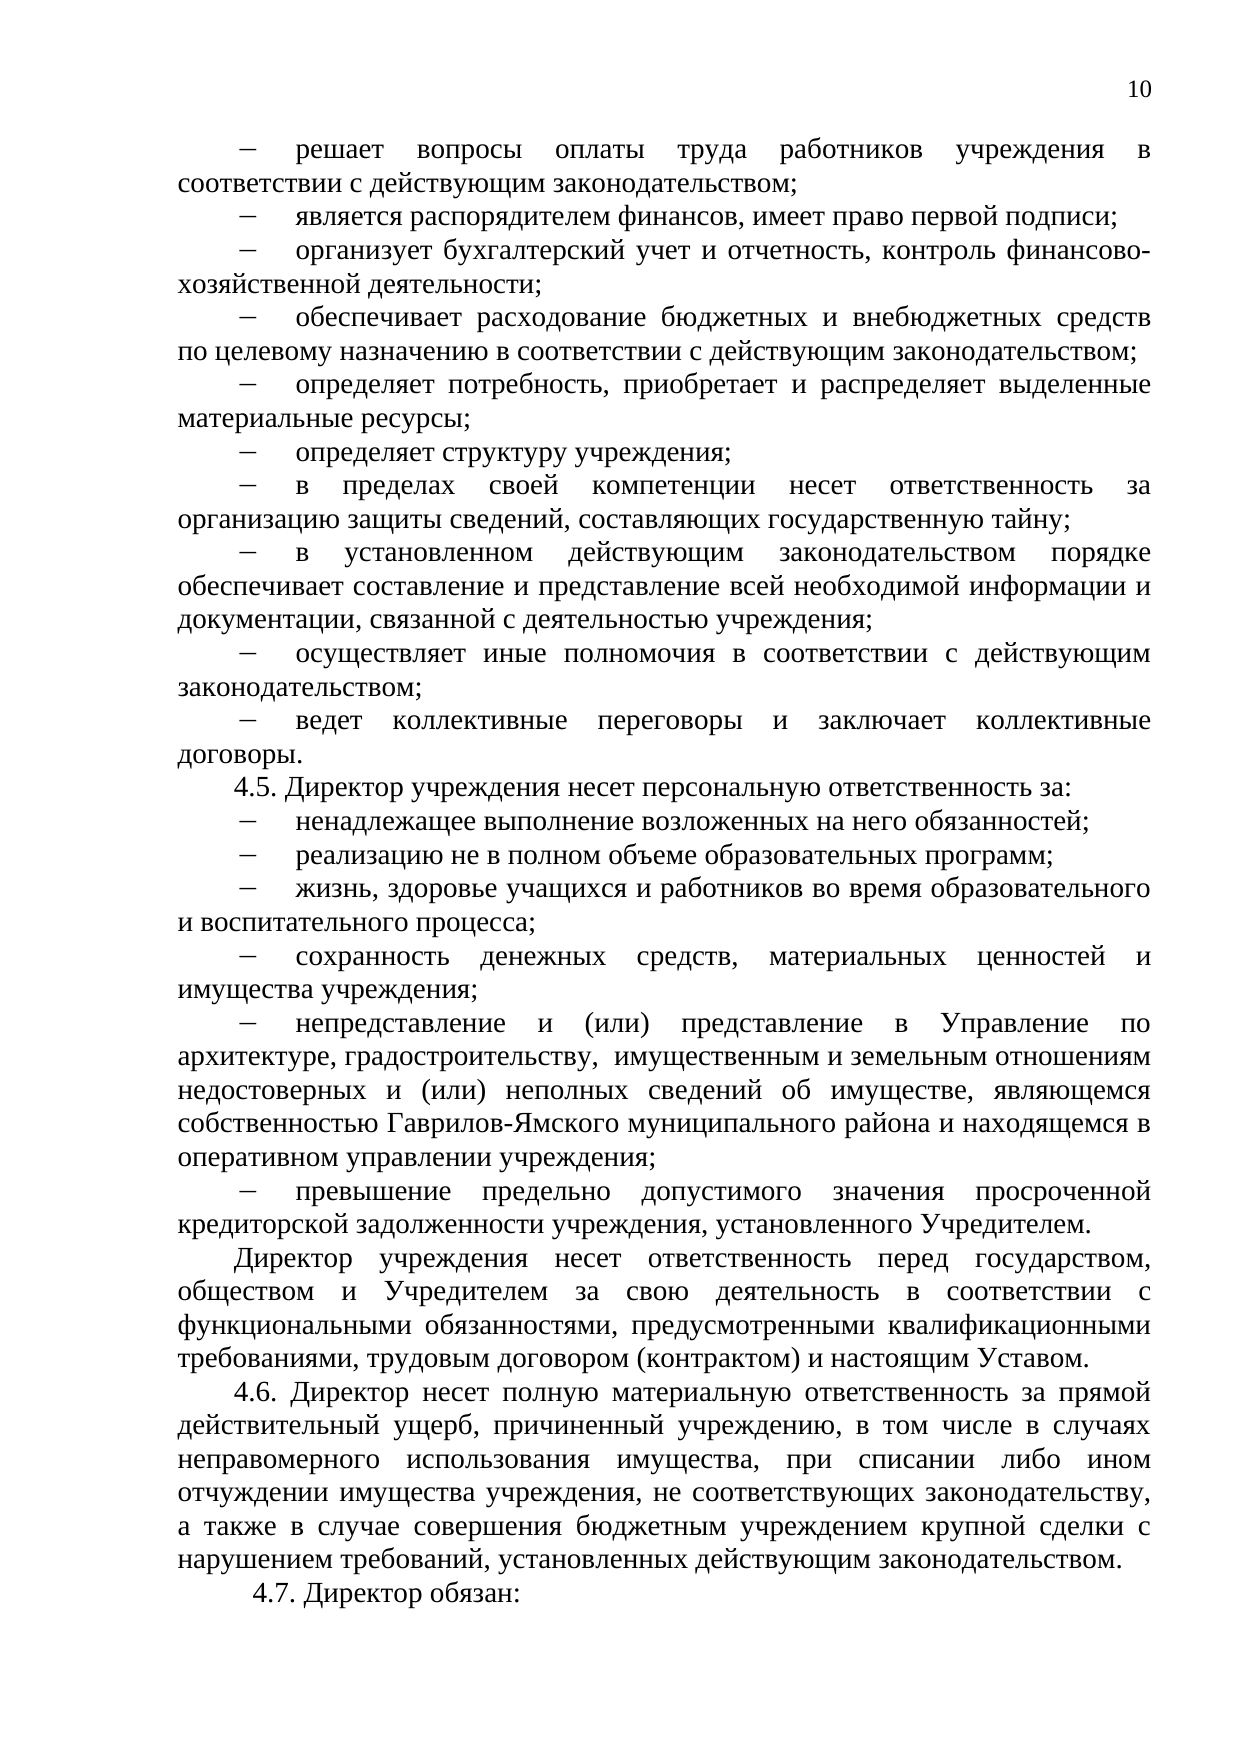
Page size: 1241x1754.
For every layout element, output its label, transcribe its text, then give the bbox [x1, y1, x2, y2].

list осуществляет иные полномочия в соответствии с действующим законодательством; [177, 635, 1152, 702]
text Директор учреждения несет ответственность перед государством, обществом и Учредителем за свою деятельность в соответствии с функциональными обязанностями, предусмотренными квалификационными требованиями, трудовым договором (контрактом) и настоящим Уставом. [177, 1240, 1152, 1374]
list превышение предельно допустимого значения просроченной кредиторской задолженности учреждения, установленного Учредителем. [177, 1173, 1152, 1240]
text 4.6. Директор несет полную материальную ответственность за прямой действительный ущерб, причиненный учреждению, в том числе в случаях неправомерного использования имущества, при списании либо ином отчуждении имущества учреждения, не соответствующих законодательству, а также в случае совершения бюджетным учреждением крупной сделки с нарушением требований, установленных действующим законодательством. [177, 1374, 1152, 1575]
list ведет коллективные переговоры и заключает коллективные договоры. [177, 702, 1152, 769]
list сохранность денежных средств, материальных ценностей и имущества учреждения; [177, 938, 1152, 1005]
list непредставление и (или) представление в Управление по архитектуре, градостроительству, имущественным и земельным отношениям недостоверных и (или) неполных сведений об имуществе, являющемся собственностью Гаврилов-Ямского муниципального района и находящемся в оперативном управлении учреждения; [177, 1005, 1152, 1173]
list обеспечивает расходование бюджетных и внебюджетных средств по целевому назначению в соответствии с действующим законодательством; [177, 299, 1152, 366]
list ненадлежащее выполнение возложенных на него обязанностей; [177, 803, 1152, 837]
list является распорядителем финансов, имеет право первой подписи; [177, 198, 1152, 232]
list в установленном действующим законодательством порядке обеспечивает составление и представление всей необходимой информации и документации, связанной с деятельностью учреждения; [177, 534, 1152, 635]
list жизнь, здоровье учащихся и работников во время образовательного и воспитательного процесса; [177, 870, 1152, 938]
list в пределах своей компетенции несет ответственность за организацию защиты сведений, составляющих государственную тайну; [177, 467, 1152, 534]
text 4.5. Директор учреждения несет персональную ответственность за: [177, 769, 1152, 803]
list определяет структуру учреждения; [177, 434, 1152, 467]
list организует бухгалтерский учет и отчетность, контроль финансово-хозяйственной деятельности; [177, 232, 1152, 299]
list решает вопросы оплаты труда работников учреждения в соответствии с действующим законодательством; [177, 131, 1152, 198]
text 4.7. Директор обязан: [177, 1575, 1152, 1609]
list реализацию не в полном объеме образовательных программ; [177, 837, 1152, 870]
list определяет потребность, приобретает и распределяет выделенные материальные ресурсы; [177, 366, 1152, 434]
